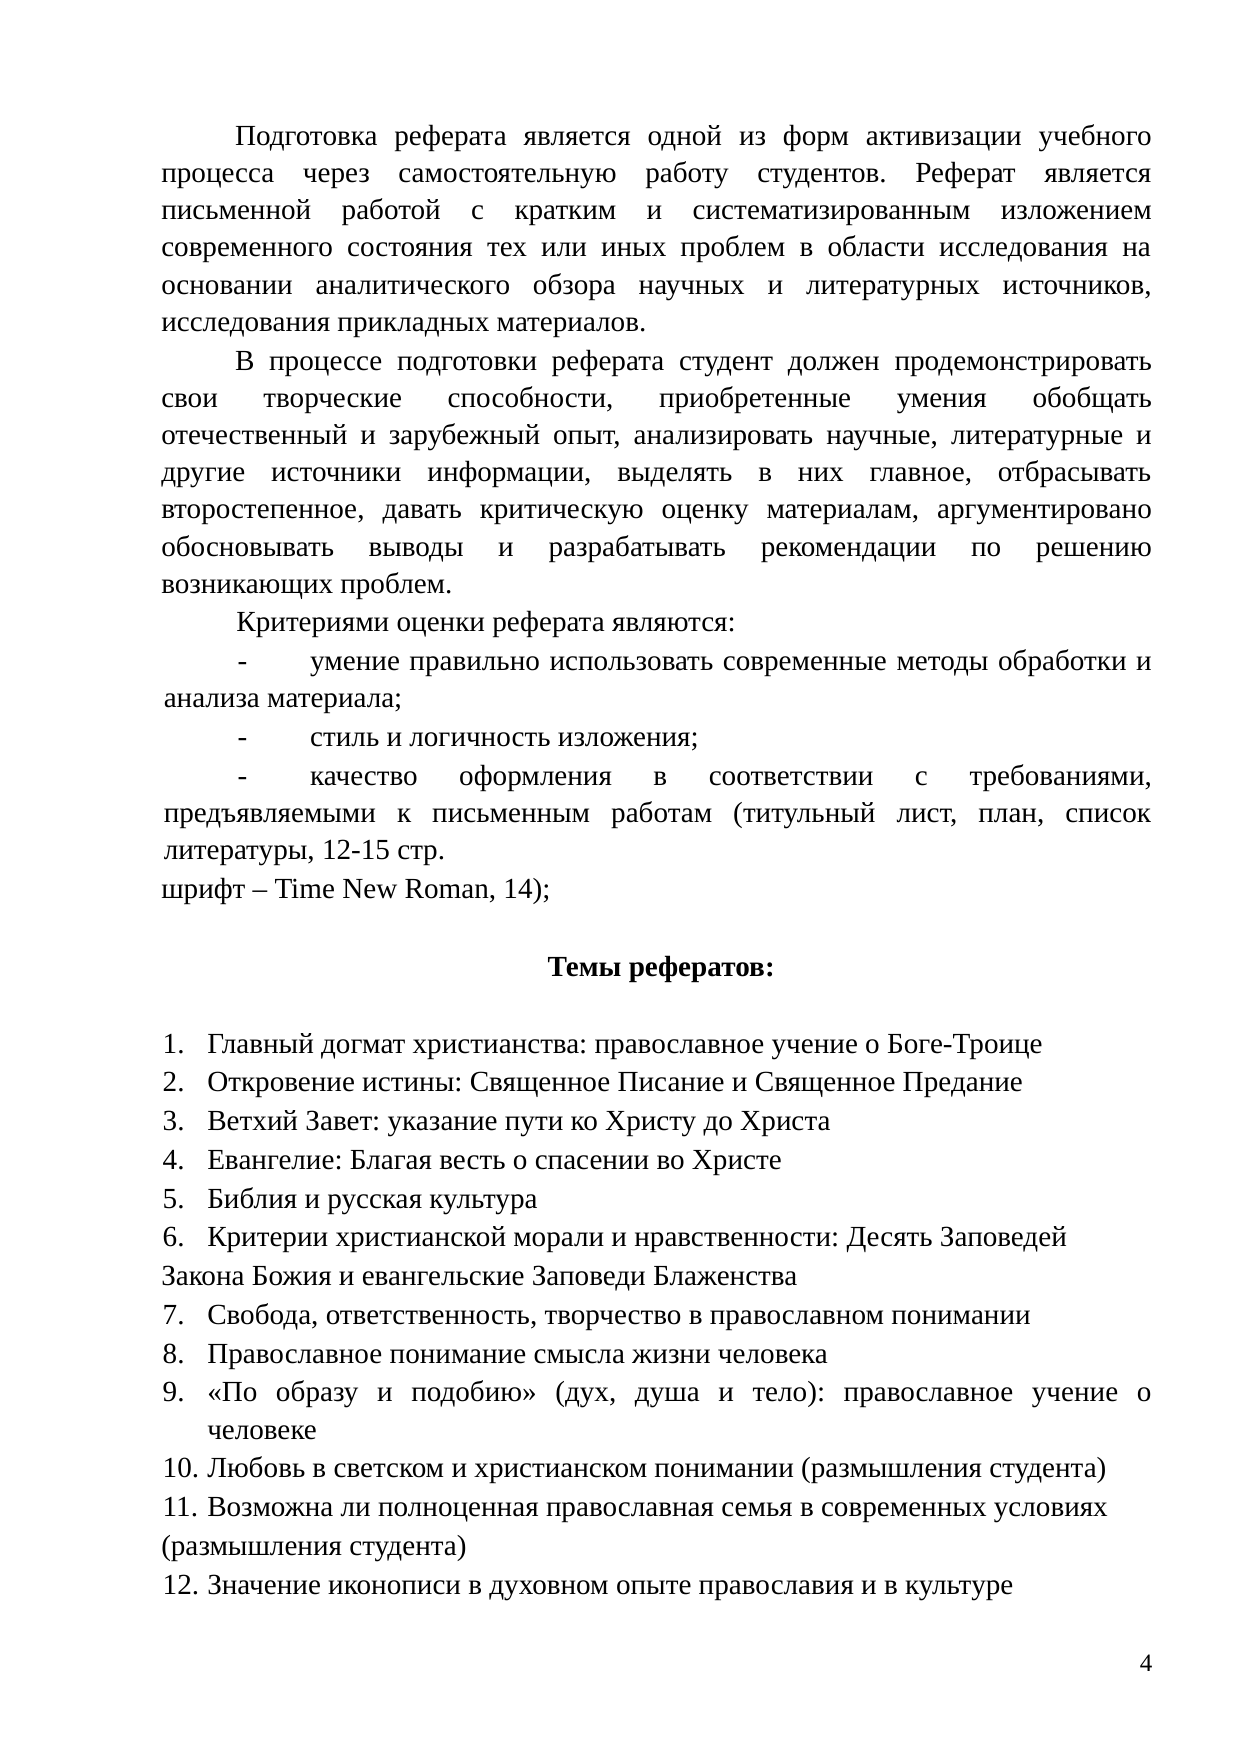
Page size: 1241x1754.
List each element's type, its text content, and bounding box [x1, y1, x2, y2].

list Евангелие: Благая весть о спасении во Христе [162, 1142, 1152, 1176]
text (размышления студента) [161, 1528, 1152, 1562]
list «По образу и подобию» (дух, душа и тело): православное учение о человеке [162, 1374, 1152, 1445]
list Значение иконописи в духовном опыте православия и в культуре [162, 1567, 1152, 1600]
list Критерии христианской морали и нравственности: Десять Заповедей [162, 1219, 1152, 1253]
text В процессе подготовки реферата студент должен продемонстрировать свои творческие способности, приобретенные умения обобщать отечественный и зарубежный опыт, анализировать научные, литературные и другие источники информации, выделять в них главное, отбрасывать второстепенное, давать критическую оценку материалам, аргументировано обосновывать выводы и разрабатывать рекомендации по решению возникающих проблем. [161, 343, 1152, 599]
list стиль и логичность изложения; [163, 719, 1152, 753]
list Свобода, ответственность, творчество в православном понимании [162, 1297, 1152, 1331]
list Главный догмат христианства: православное учение о Боге-Троице [162, 1026, 1152, 1059]
list Православное понимание смысла жизни человека [162, 1336, 1152, 1369]
list Библия и русская культура [162, 1181, 1152, 1214]
text Темы рефератов: [236, 949, 1078, 982]
list Любовь в светском и христианском понимании (размышления студента) [162, 1451, 1152, 1484]
text шрифт – Time New Roman, 14); [161, 871, 1152, 905]
list Ветхий Завет: указание пути ко Христу до Христа [162, 1103, 1152, 1137]
list Возможна ли полноценная православная семья в современных условиях [162, 1489, 1152, 1523]
text Закона Божия и евангельские Заповеди Блаженства [161, 1258, 1152, 1292]
text Подготовка реферата является одной из форм активизации учебного процесса через самостоятельную работу студентов. Реферат является письменной работой с кратким и систематизированным изложением современного состояния тех или иных проблем в области исследования на основании аналитического обзора научных и литературных источников, исследования прикладных материалов. [161, 118, 1152, 337]
list умение правильно использовать современные методы обработки и анализа материала; [163, 643, 1152, 714]
list качество оформления в соответствии с требованиями, предъявляемыми к письменным работам (титульный лист, план, список литературы, 12-15 стр. [163, 758, 1152, 866]
list Откровение истины: Священное Писание и Священное Предание [162, 1064, 1152, 1098]
text Критериями оценки реферата являются: [236, 604, 1152, 638]
